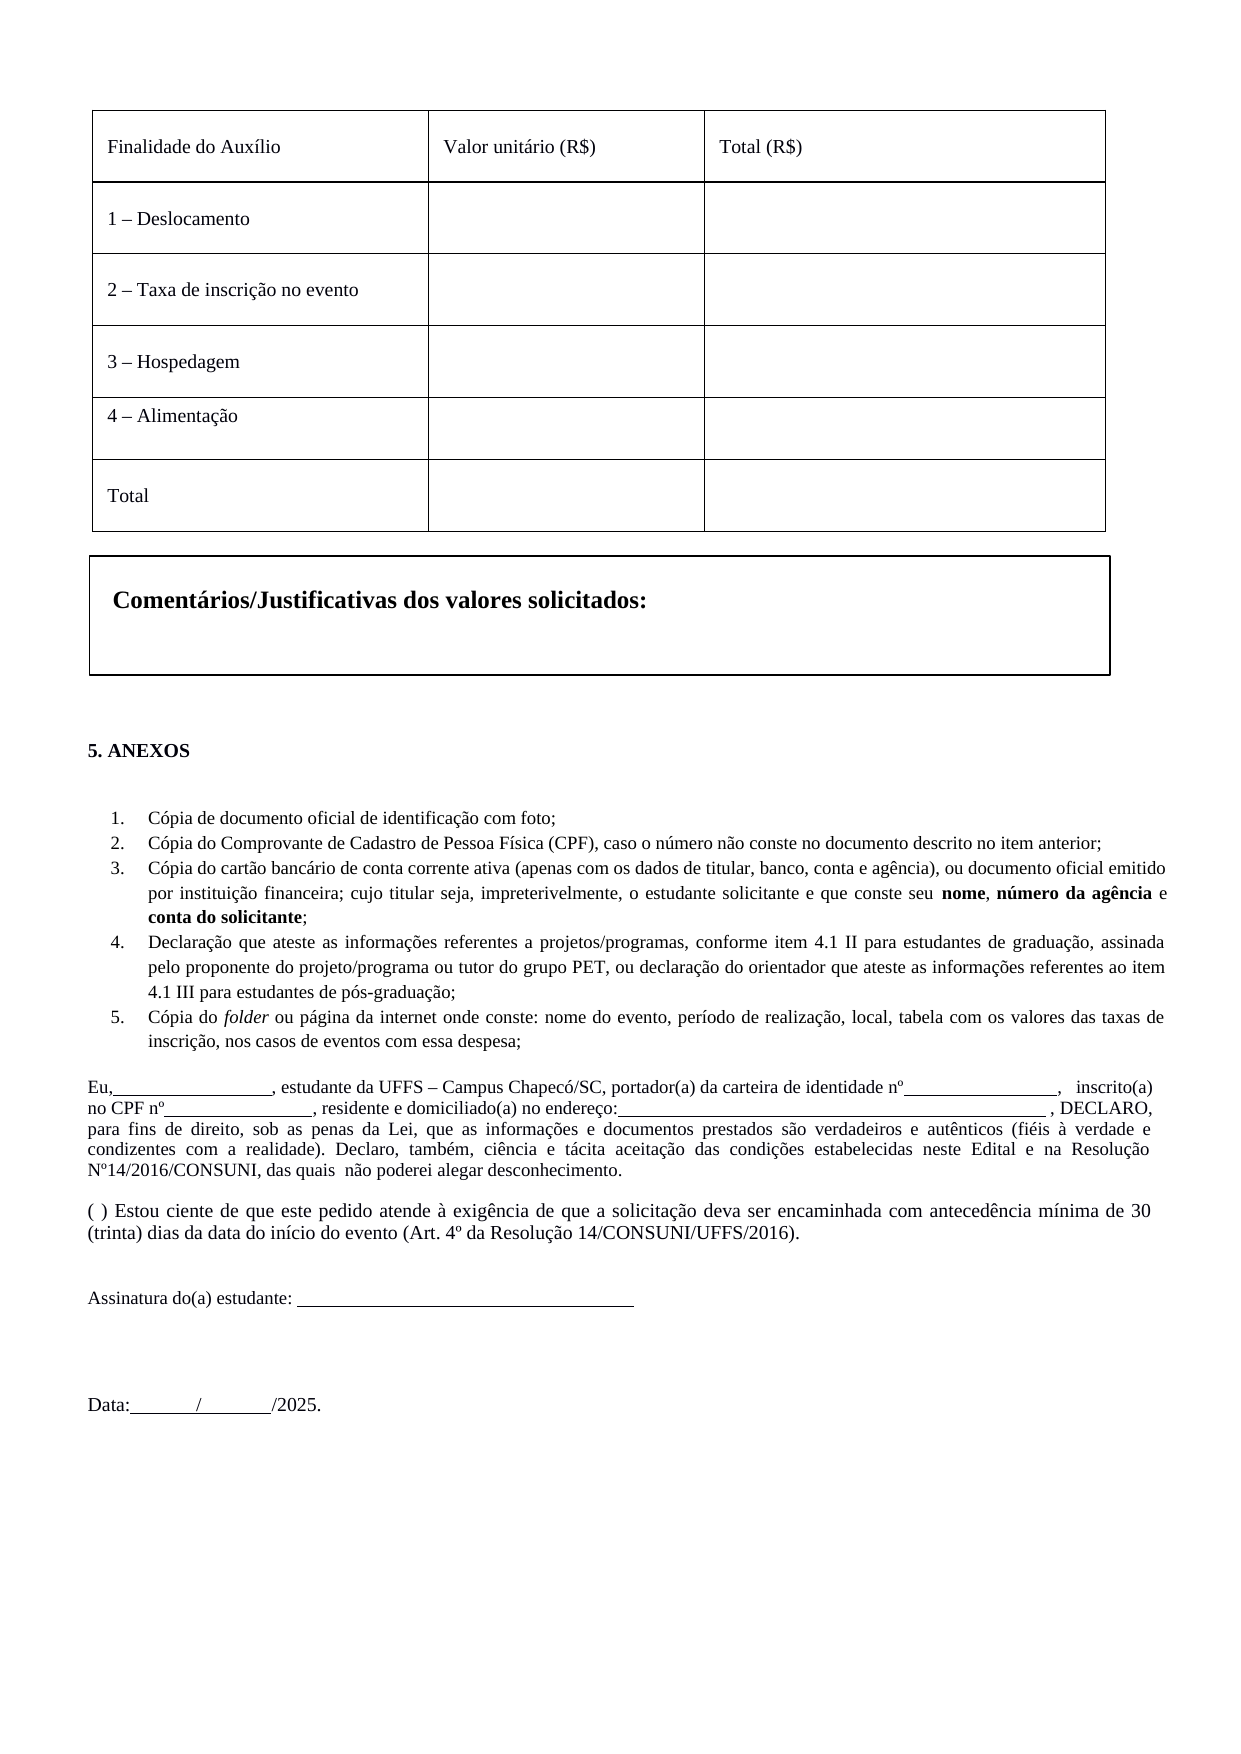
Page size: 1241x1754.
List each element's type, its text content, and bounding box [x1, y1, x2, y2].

list Cópia do Comprovante de Cadastro de Pessoa Física (CPF), caso o número não conste no documento descrito no item anterior; [110, 832, 1167, 853]
table_cell 4 – Alimentação [93, 398, 428, 459]
table_cell 3 – Hospedagem [93, 326, 428, 397]
table_header Finalidade do Auxílio [93, 111, 428, 181]
list Cópia do cartão bancário de conta corrente ativa (apenas com os dados de titular, banco, conta e agência), ou documento oficial emitido por instituição financeira; cujo titular seja, impreterivelmente, o estudante solicitante e que conste seu nome, número da agência e conta do solicitante; [110, 857, 1167, 928]
list Declaração que ateste as informações referentes a projetos/programas, conforme item 4.1 II para estudantes de graduação, assinada pelo proponente do projeto/programa ou tutor do grupo PET, ou declaração do orientador que ateste as informações referentes ao item 4.1 III para estudantes de pós-graduação; [110, 931, 1167, 1002]
table_cell [429, 254, 704, 325]
text Data: / /2025. [87, 1393, 1167, 1416]
table_cell 2 – Taxa de inscrição no evento [93, 254, 428, 325]
table_cell Total [93, 460, 428, 531]
table_cell [705, 183, 1105, 253]
table_cell [429, 326, 704, 397]
table_cell [705, 254, 1105, 325]
table_cell [429, 398, 704, 459]
table_cell [705, 398, 1105, 459]
subtitle ANEXOS [88, 739, 1167, 762]
list Cópia de documento oficial de identificação com foto; [110, 807, 1167, 829]
table_header Valor unitário (R$) [429, 111, 704, 181]
table_cell [429, 460, 704, 531]
text Eu, , estudante da UFFS – Campus Chapecó/SC, portador(a) da carteira de identidade nº , inscrito(a) no CPF nº , residente e domiciliado(a) no endereço: , DECLARO, para fins de direito, sob as penas da Lei, que as informações e documentos prestados são verdadeiros e autênticos (fiéis à verdade e condizentes com a realidade). Declaro, também, ciência e tácita aceitação das condições estabelecidas neste Edital e na Resolução Nº14/2016/CONSUNI, das quais não poderei alegar desconhecimento. [87, 1077, 1153, 1180]
table_header Total (R$) [705, 111, 1105, 181]
table_cell 1 – Deslocamento [93, 183, 428, 253]
table_cell [705, 326, 1105, 397]
list Cópia do folder ou página da internet onde conste: nome do evento, período de realização, local, tabela com os valores das taxas de inscrição, nos casos de eventos com essa despesa; [110, 1006, 1167, 1052]
table_cell [429, 183, 704, 253]
table_cell [705, 460, 1105, 531]
text Assinatura do(a) estudante: [87, 1287, 1167, 1308]
text ( ) Estou ciente de que este pedido atende à exigência de que a solicitação deva ser encaminhada com antecedência mínima de 30 (trinta) dias da data do início do evento (Art. 4º da Resolução 14/CONSUNI/UFFS/2016). [87, 1200, 1153, 1244]
